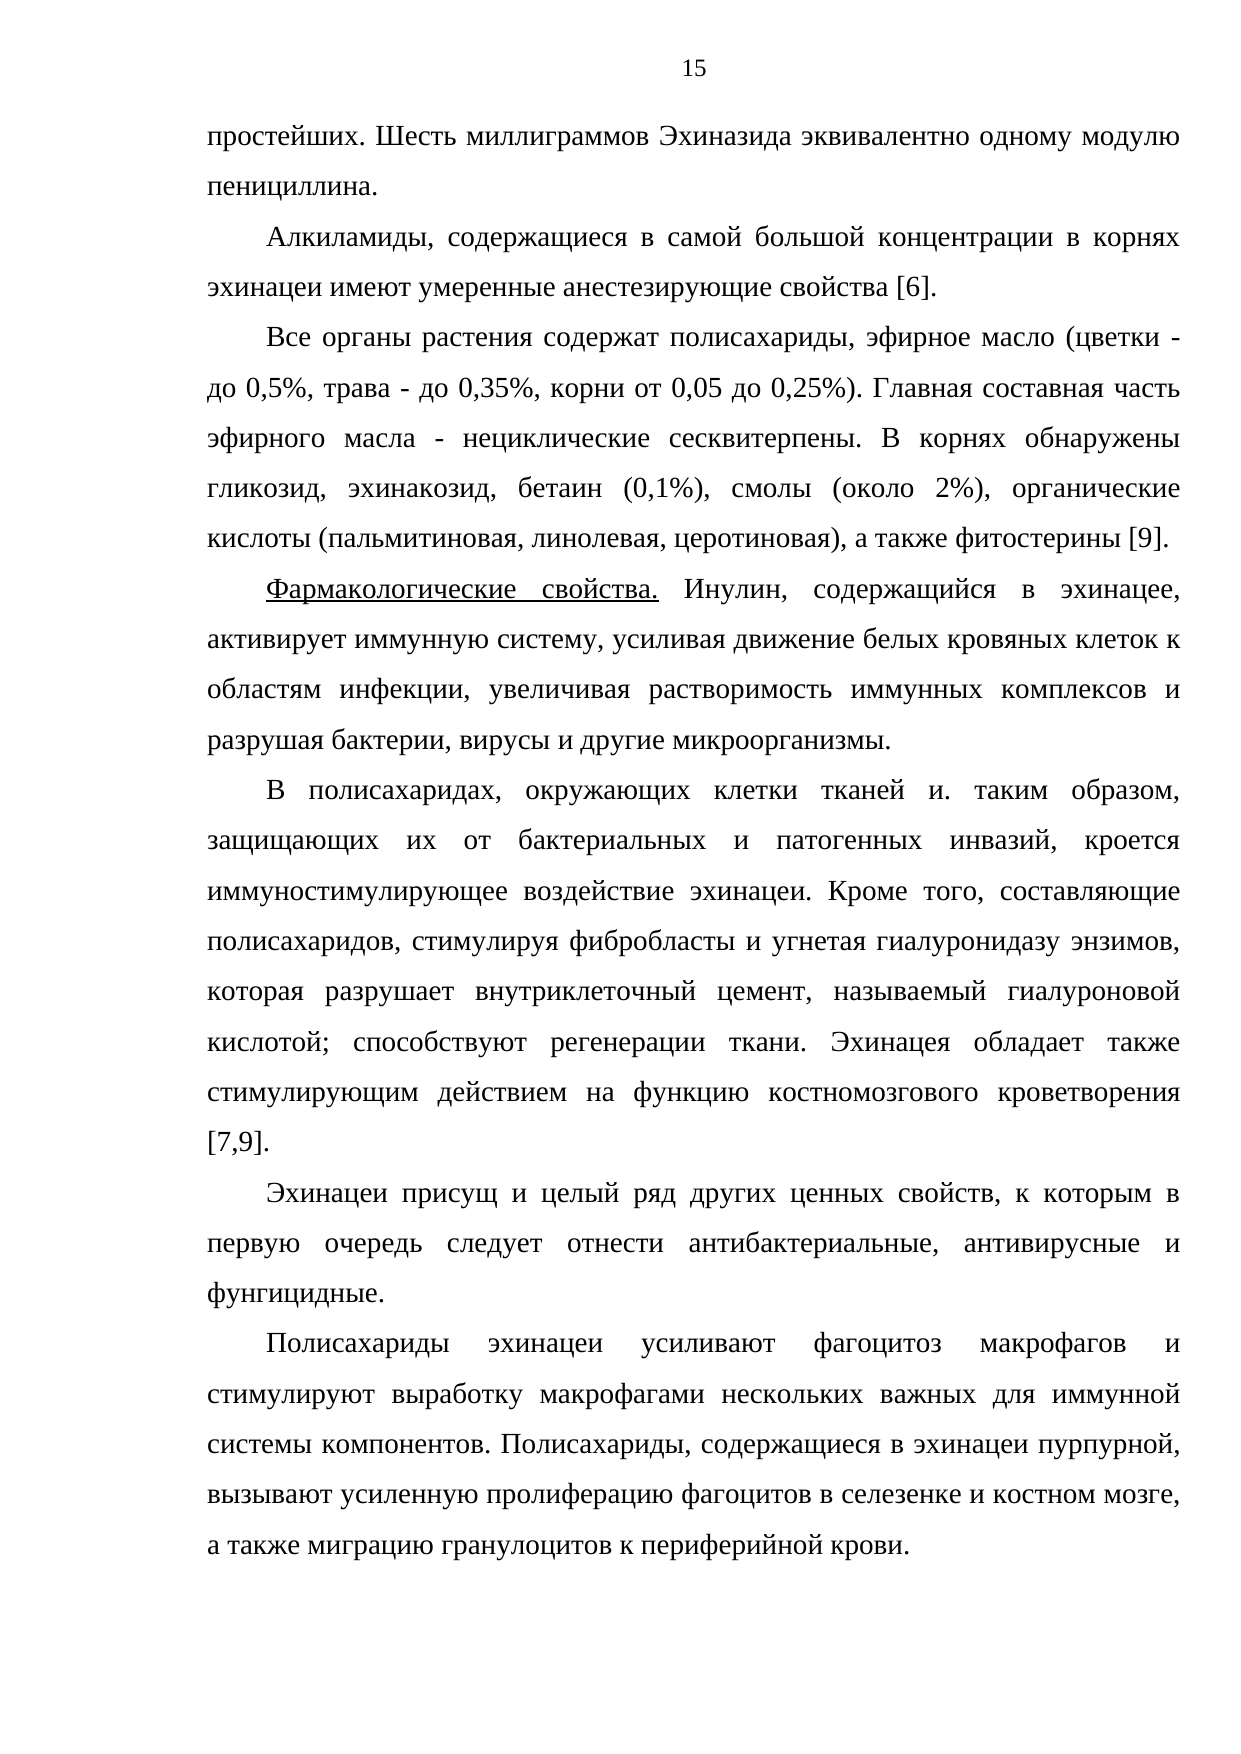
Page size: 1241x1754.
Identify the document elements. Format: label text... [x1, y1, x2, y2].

text Алкиламиды, содержащиеся в самой большой концентрации в корнях эхинацеи имеют умеренные анестезирующие свойства [6]. [207, 219, 1181, 303]
text В полисахаридах, окружающих клетки тканей и. таким образом, защищающих их от бактериальных и патогенных инвазий, кроется иммуностимулирующее воздействие эхинацеи. Кроме того, составляющие полисахаридов, стимулируя фибробласты и угнетая гиалуронидазу энзимов, которая разрушает внутриклеточный цемент, называемый гиалуроновой кислотой; способствуют регенерации ткани. Эхинацея обладает также стимулирующим действием на функцию костномозгового кроветворения [7,9]. [207, 772, 1181, 1158]
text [207, 118, 1181, 202]
text Полисахариды эхинацеи усиливают фагоцитоз макрофагов и стимулируют выработку макрофагами нескольких важных для иммунной системы компонентов. Полисахариды, содержащиеся в эхинацеи пурпурной, вызывают усиленную пролиферацию фагоцитов в селезенке и костном мозге, а также миграцию гранулоцитов к периферийной крови. [207, 1326, 1181, 1560]
text Фармакологические свойства. Инулин, содержащийся в эхинацее, активирует иммунную систему, усиливая движение белых кровяных клеток к областям инфекции, увеличивая растворимость иммунных комплексов и разрушая бактерии, вирусы и другие микроорганизмы. [207, 571, 1181, 755]
text Все органы растения содержат полисахариды, эфирное масло (цветки - до 0,5%, трава - до 0,35%, корни от 0,05 до 0,25%). Главная составная часть эфирного масла - нециклические сесквитерпены. В корнях обнаружены гликозид, эхинакозид, бетаин (0,1%), смолы (около 2%), органические кислоты (пальмитиновая, линолевая, церотиновая), а также фитостерины [9]. [207, 319, 1181, 554]
text Эхинацеи присущ и целый ряд других ценных свойств, к которым в первую очередь следует отнести антибактериальные, антивирусные и фунгицидные. [207, 1175, 1181, 1309]
